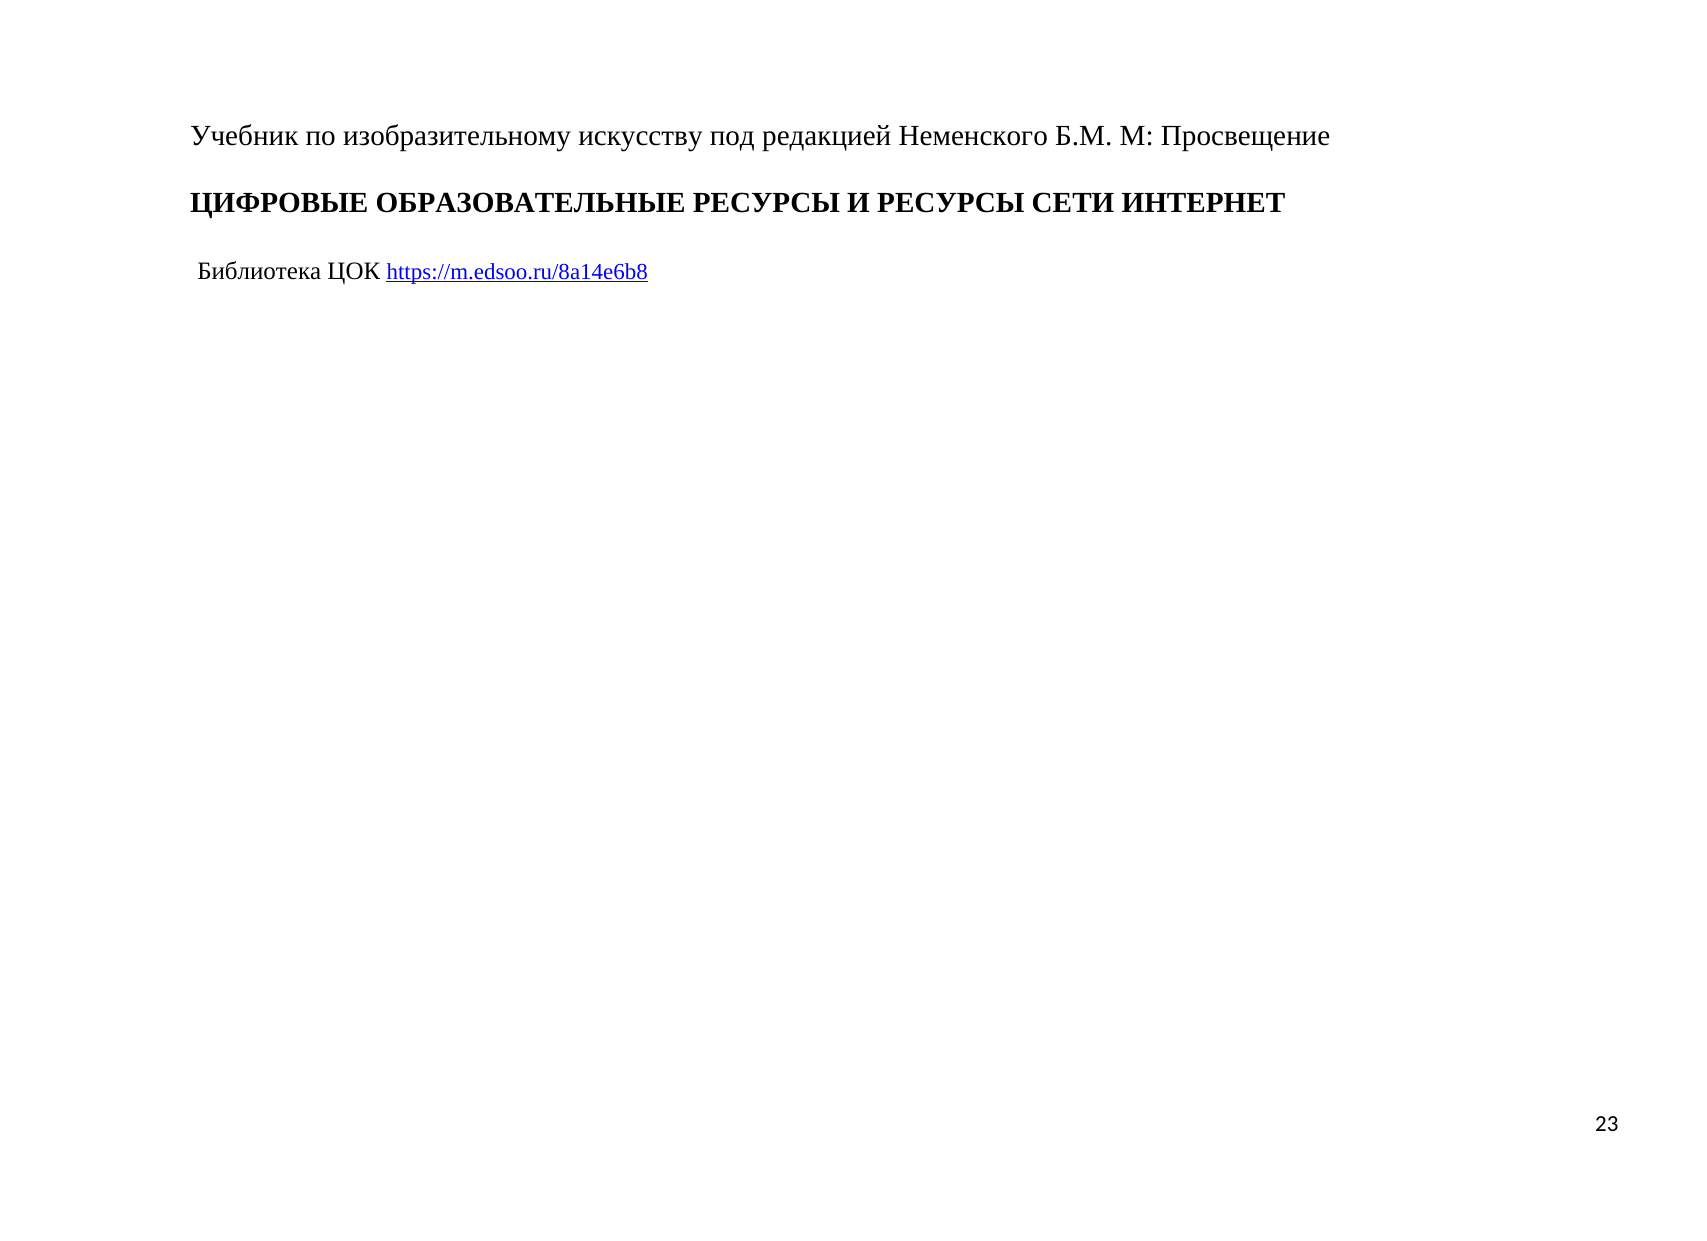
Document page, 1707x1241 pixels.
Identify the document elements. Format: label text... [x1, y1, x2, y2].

text ЦИФРОВЫЕ ОБРАЗОВАТЕЛЬНЫЕ РЕСУРСЫ И РЕСУРСЫ СЕТИ ИНТЕРНЕТ Библиотека ЦОК https://m.edsoo.ru/8a14e6b8 [190, 185, 1618, 286]
text Учебник по изобразительному искусству под редакцией Неменского Б.М. М: Просвещение [190, 118, 1618, 152]
